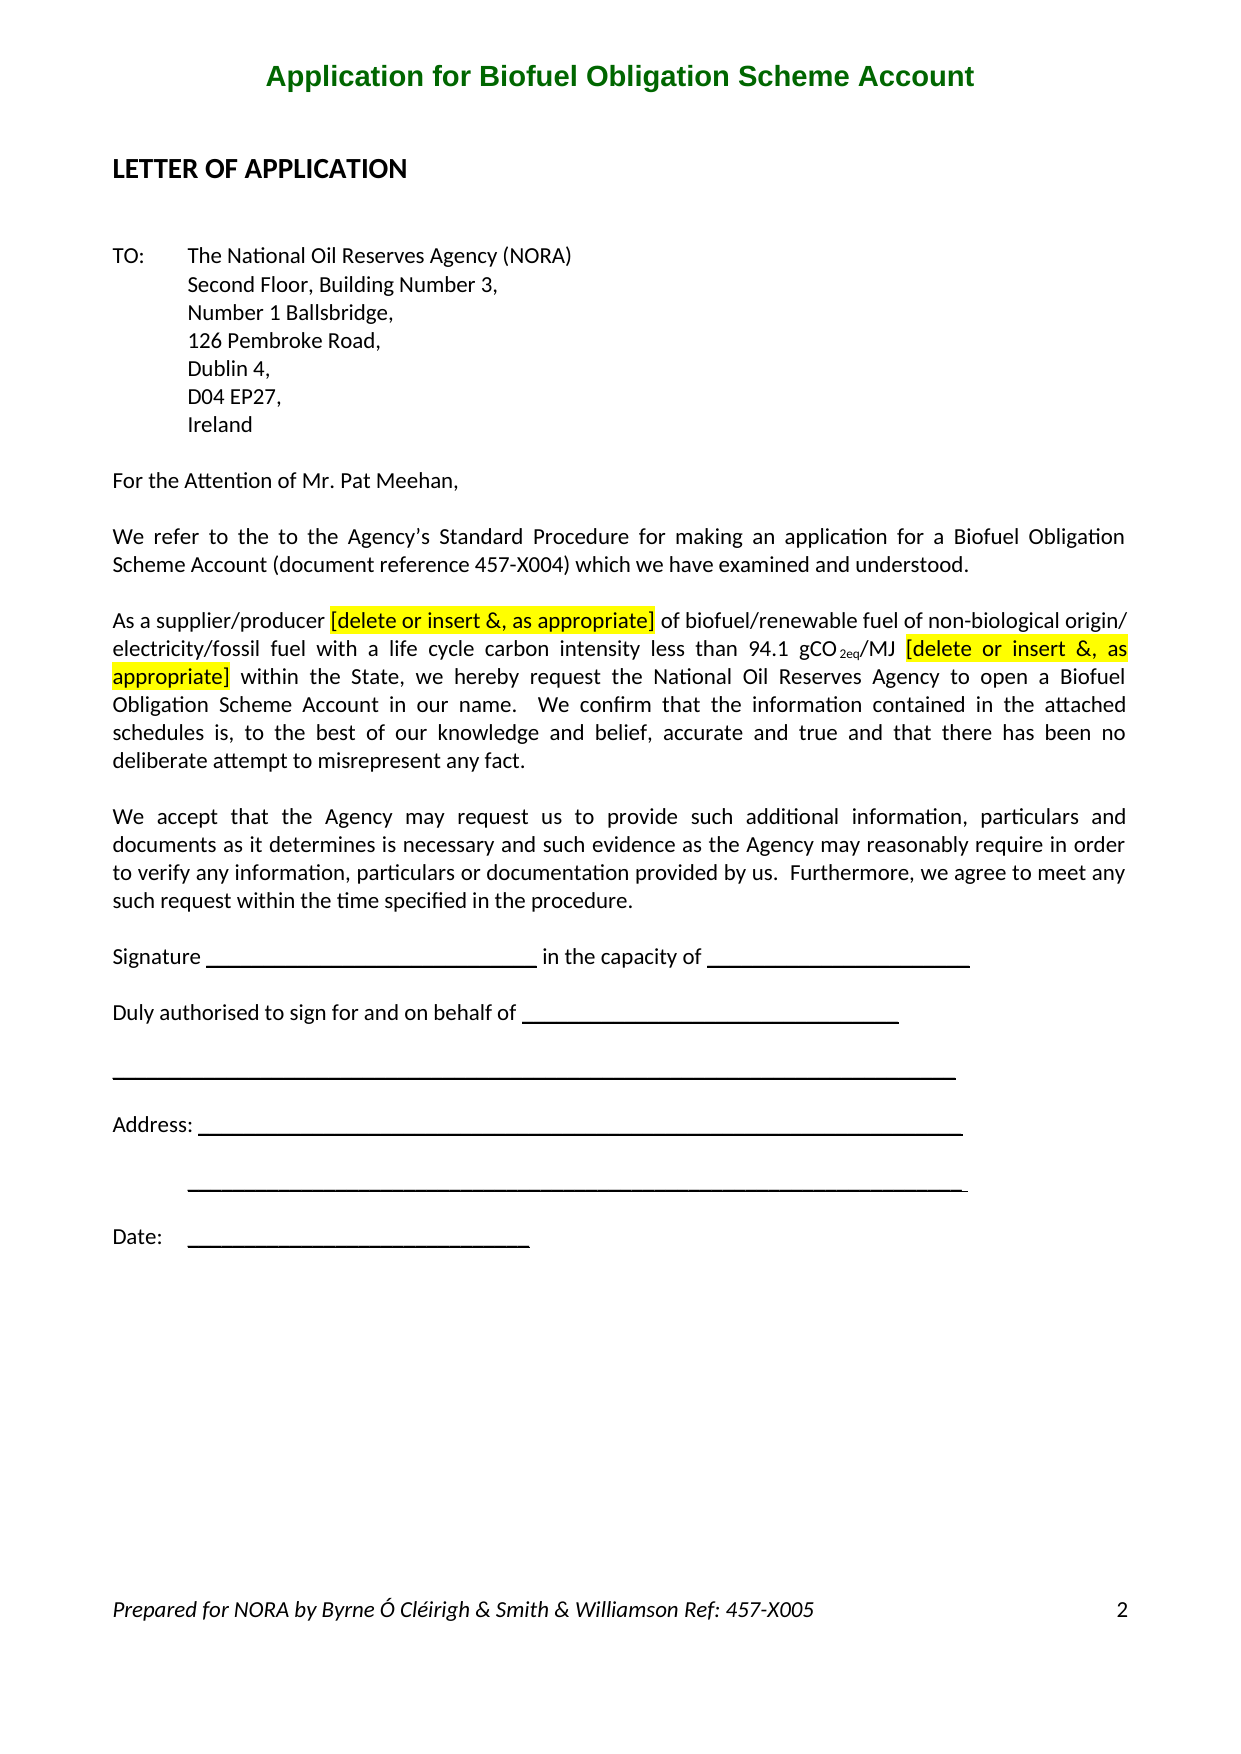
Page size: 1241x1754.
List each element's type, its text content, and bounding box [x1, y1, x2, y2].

text As a supplier/producer [delete or insert &, as appropriate] of biofuel/renewable fuel of non-biological origin/ electricity/fossil fuel with a life cycle carbon intensity less than 94.1 gCO2eq/MJ [delete or insert &, as appropriate] within the State, we hereby request the National Oil Reserves Agency to open a Biofuel Obligation Scheme Account in our name. We confirm that the information contained in the attached schedules is, to the best of our knowledge and belief, accurate and true and that there has been no deliberate attempt to misrepresent any fact. [112, 606, 1128, 774]
text Number 1 Ballsbridge, [112, 298, 1128, 326]
text D04 EP27, [112, 382, 1128, 410]
text Dublin 4, [112, 354, 1128, 382]
text Date: ______________________________ [112, 1222, 1128, 1250]
text We accept that the Agency may request us to provide such additional information, particulars and documents as it determines is necessary and such evidence as the Agency may reasonably require in order to verify any information, particulars or documentation provided by us. Furthermore, we agree to meet any such request within the time specified in the procedure. [112, 802, 1128, 914]
text Ireland [112, 410, 1128, 438]
text LETTER OF APPLICATION [112, 150, 1128, 186]
text Duly authorised to sign for and on behalf of _________________________________ [112, 998, 1128, 1026]
text Signature _____________________________ in the capacity of _______________________ [112, 942, 1128, 970]
text Address: ___________________________________________________________________ [112, 1110, 1128, 1138]
text For the Attention of Mr. Pat Meehan, [112, 466, 1128, 494]
text __________________________________________________________________________ [112, 1054, 1128, 1082]
text TO: The National Oil Reserves Agency (NORA) [112, 242, 1128, 270]
text 126 Pembroke Road, [112, 326, 1128, 354]
text Second Floor, Building Number 3, [112, 270, 1128, 298]
text ____________________________________________________________________ [112, 1166, 1128, 1194]
text We refer to the to the Agency’s Standard Procedure for making an application for a Biofuel Obligation Scheme Account (document reference 457-X004) which we have examined and understood. [112, 522, 1128, 578]
